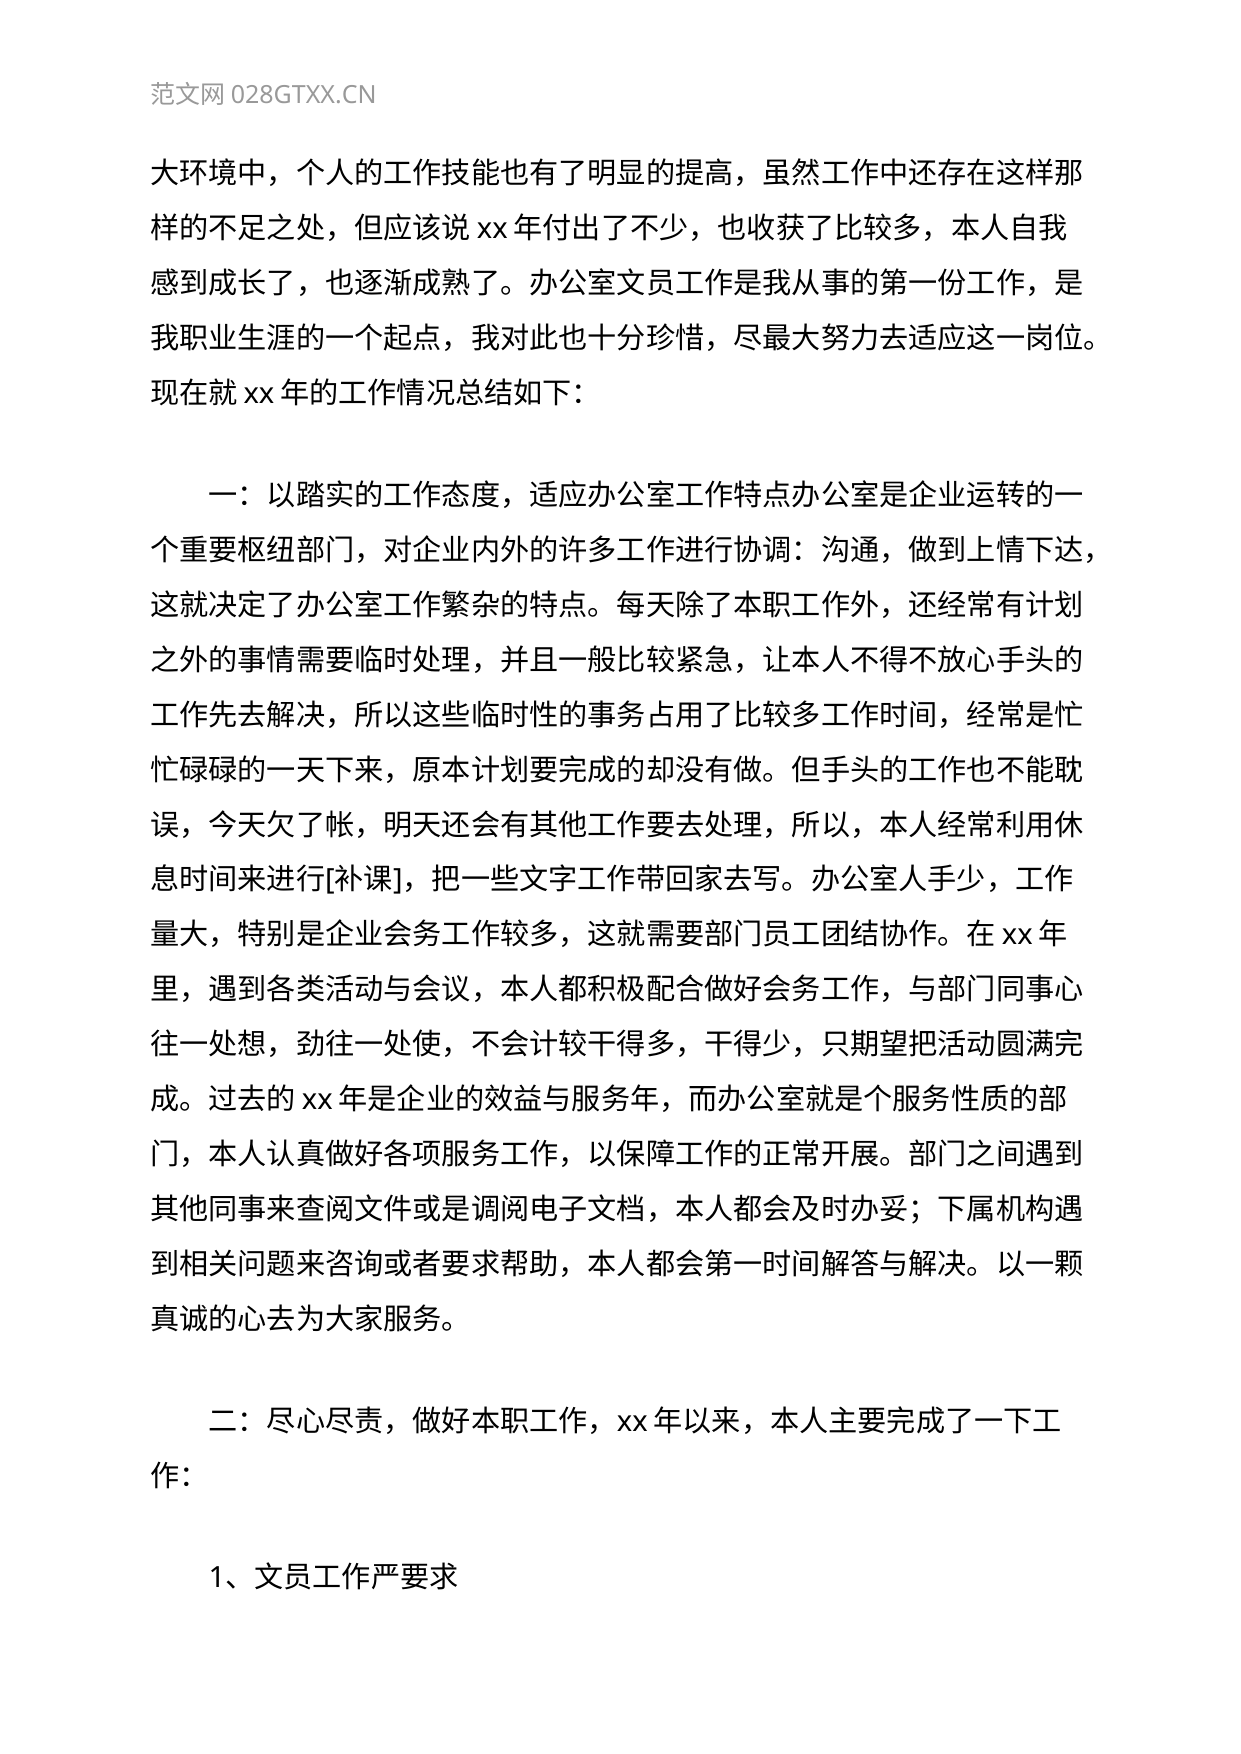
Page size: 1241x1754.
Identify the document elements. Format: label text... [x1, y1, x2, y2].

text 一：以踏实的工作态度，适应办公室工作特点办公室是企业运转的一个重要枢纽部门，对企业内外的许多工作进行协调：沟通，做到上情下达，这就决定了办公室工作繁杂的特点。每天除了本职工作外，还经常有计划之外的事情需要临时处理，并且一般比较紧急，让本人不得不放心手头的工作先去解决，所以这些临时性的事务占用了比较多工作时间，经常是忙忙碌碌的一天下来，原本计划要完成的却没有做。但手头的工作也不能耽误，今天欠了帐，明天还会有其他工作要去处理，所以，本人经常利用休息时间来进行[补课]，把一些文字工作带回家去写。办公室人手少，工作量大，特别是企业会务工作较多，这就需要部门员工团结协作。在xx年里，遇到各类活动与会议，本人都积极配合做好会务工作，与部门同事心往一处想，劲往一处使，不会计较干得多，干得少，只期望把活动圆满完成。过去的xx年是企业的效益与服务年，而办公室就是个服务性质的部门，本人认真做好各项服务工作，以保障工作的正常开展。部门之间遇到其他同事来查阅文件或是调阅电子文档，本人都会及时办妥；下属机构遇到相关问题来咨询或者要求帮助，本人都会第一时间解答与解决。以一颗真诚的心去为大家服务。 [150, 472, 1090, 1338]
text 二：尽心尽责，做好本职工作，xx年以来，本人主要完成了一下工作： [150, 1397, 1090, 1494]
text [150, 150, 1090, 412]
text 1、文员工作严要求 [150, 1554, 1090, 1596]
